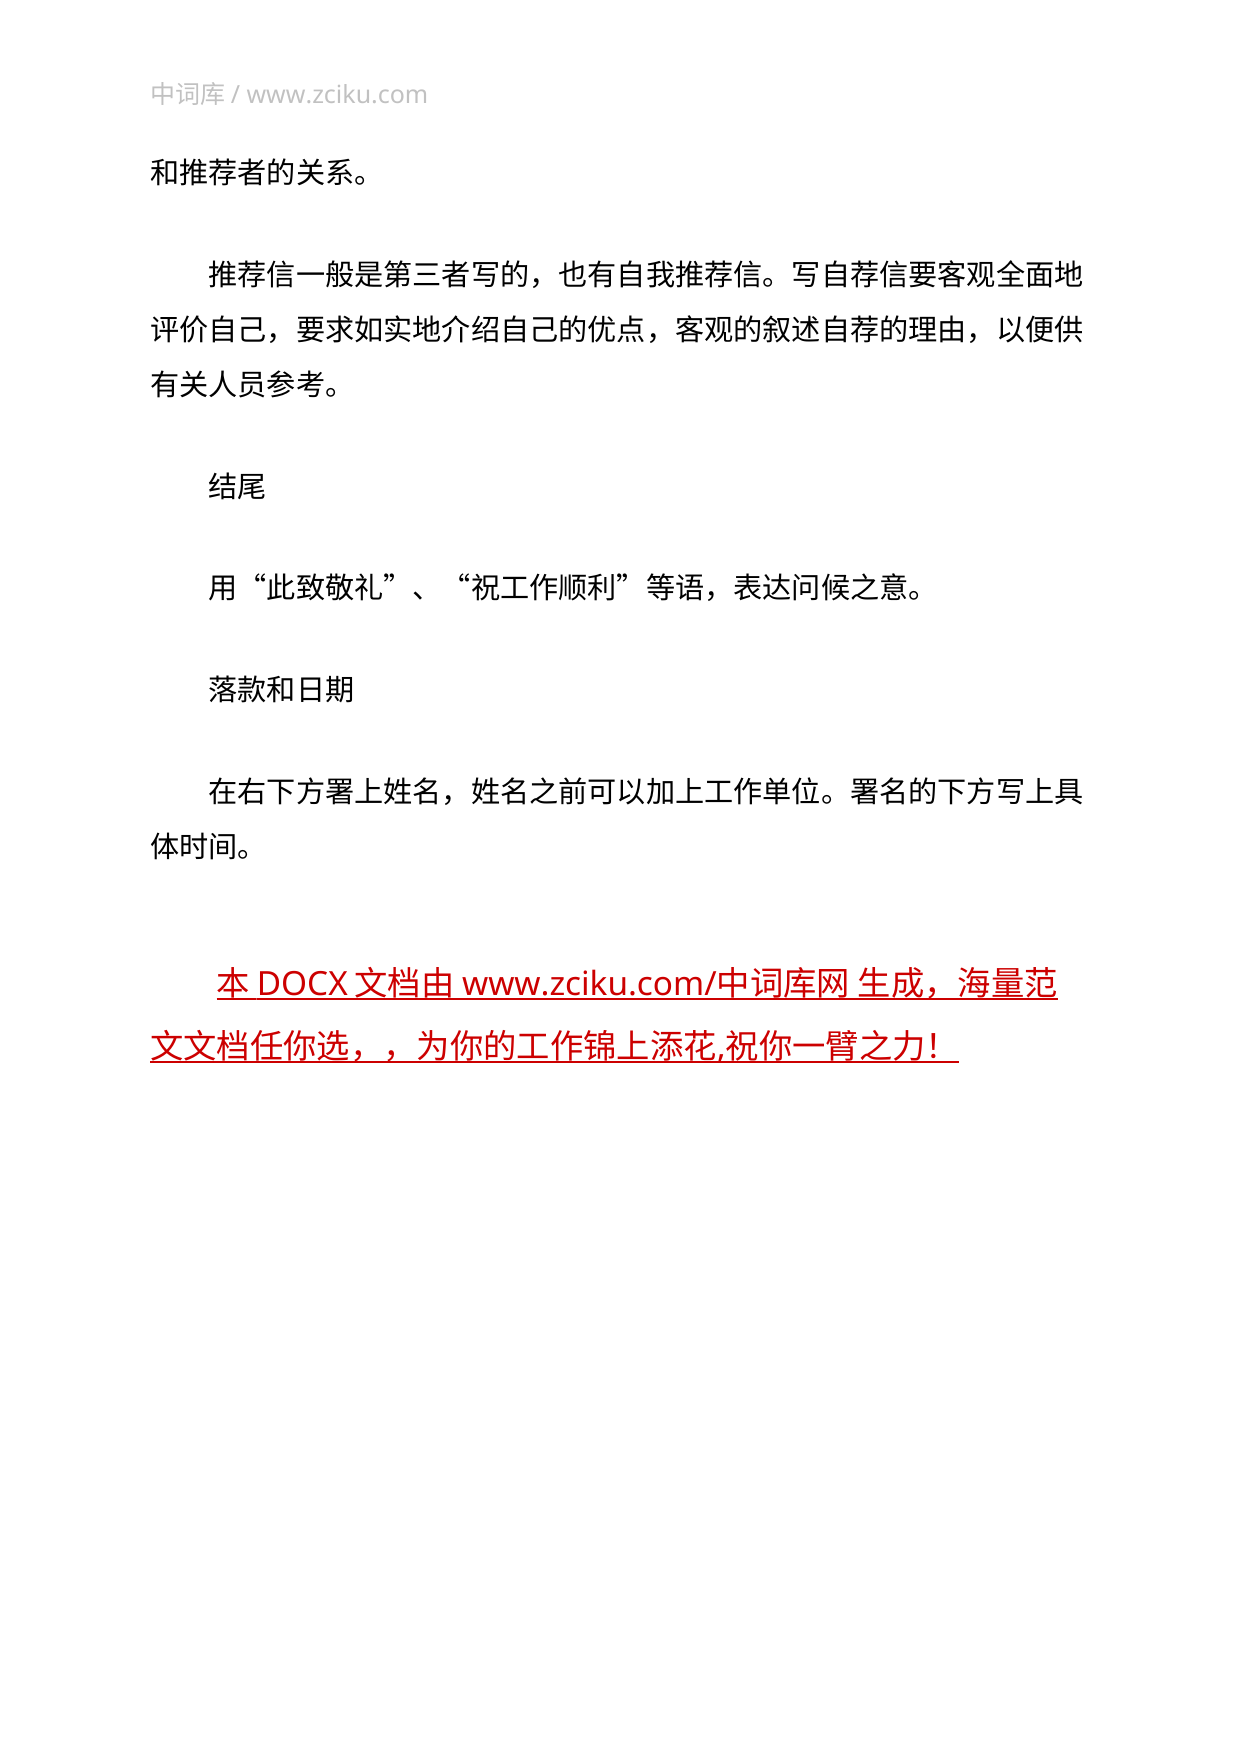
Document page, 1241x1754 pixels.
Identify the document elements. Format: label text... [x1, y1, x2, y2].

text 结尾 [150, 463, 1090, 506]
text 本DOCX文档由 www.zciku.com/中词库网 生成，海量范文文档任你选，，为你的工作锦上添花,祝你一臂之力！ [150, 957, 1090, 1068]
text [150, 150, 1090, 192]
text 推荐信一般是第三者写的，也有自我推荐信。写自荐信要客观全面地评价自己，要求如实地介绍自己的优点，客观的叙述自荐的理由，以便供有关人员参考。 [150, 252, 1090, 404]
text 在右下方署上姓名，姓名之前可以加上工作单位。署名的下方写上具体时间。 [150, 769, 1090, 866]
text 落款和日期 [150, 667, 1090, 709]
text 用“此致敬礼”、“祝工作顺利”等语，表达问候之意。 [150, 565, 1090, 607]
